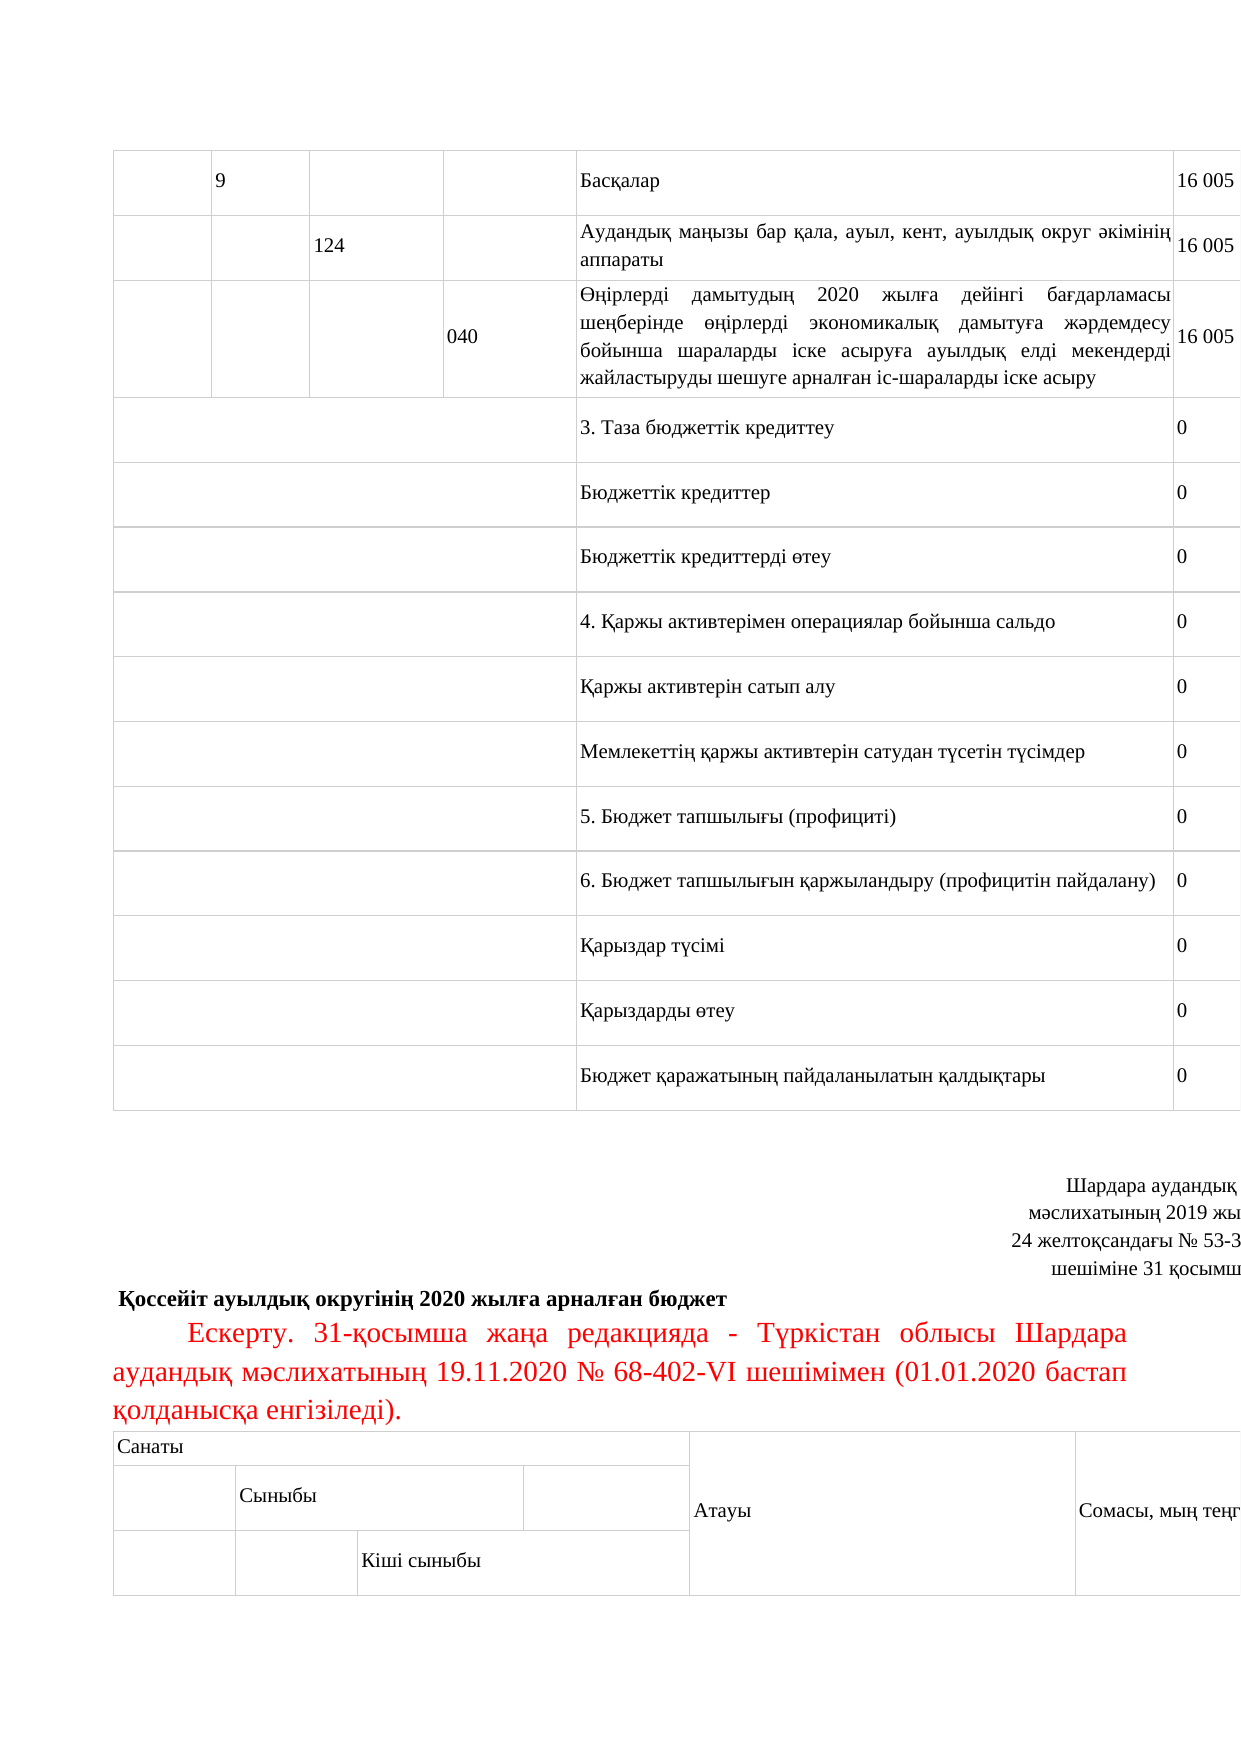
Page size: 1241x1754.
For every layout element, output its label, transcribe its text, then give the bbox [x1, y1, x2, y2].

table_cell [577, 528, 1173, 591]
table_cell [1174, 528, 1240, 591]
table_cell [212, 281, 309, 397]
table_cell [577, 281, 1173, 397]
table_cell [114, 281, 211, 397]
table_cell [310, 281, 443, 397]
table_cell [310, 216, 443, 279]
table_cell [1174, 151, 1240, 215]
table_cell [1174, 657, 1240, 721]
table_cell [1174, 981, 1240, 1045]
text Ескерту. 31-қосымша жаңа редакцияда - Түркiстан облысы Шардара аудандық мәслихатының 19.11.2020 № 68-402-VI шешiмiмен (01.01.2020 бастап қолданысқа енгiзiледi). [112, 1315, 1128, 1426]
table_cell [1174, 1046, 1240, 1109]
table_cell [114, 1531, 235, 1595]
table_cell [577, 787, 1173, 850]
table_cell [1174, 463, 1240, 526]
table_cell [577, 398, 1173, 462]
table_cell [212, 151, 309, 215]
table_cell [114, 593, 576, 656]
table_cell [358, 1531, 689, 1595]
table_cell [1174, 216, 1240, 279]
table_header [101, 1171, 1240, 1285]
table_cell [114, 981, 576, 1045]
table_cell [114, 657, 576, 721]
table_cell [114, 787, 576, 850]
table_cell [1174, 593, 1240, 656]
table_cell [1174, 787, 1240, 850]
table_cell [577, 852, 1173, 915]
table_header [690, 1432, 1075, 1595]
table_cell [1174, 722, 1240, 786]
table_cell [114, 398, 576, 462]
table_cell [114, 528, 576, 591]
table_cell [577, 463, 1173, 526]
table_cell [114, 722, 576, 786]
text Қоссейіт ауылдық округінің 2020 жылға арналған бюджет [112, 1285, 1128, 1311]
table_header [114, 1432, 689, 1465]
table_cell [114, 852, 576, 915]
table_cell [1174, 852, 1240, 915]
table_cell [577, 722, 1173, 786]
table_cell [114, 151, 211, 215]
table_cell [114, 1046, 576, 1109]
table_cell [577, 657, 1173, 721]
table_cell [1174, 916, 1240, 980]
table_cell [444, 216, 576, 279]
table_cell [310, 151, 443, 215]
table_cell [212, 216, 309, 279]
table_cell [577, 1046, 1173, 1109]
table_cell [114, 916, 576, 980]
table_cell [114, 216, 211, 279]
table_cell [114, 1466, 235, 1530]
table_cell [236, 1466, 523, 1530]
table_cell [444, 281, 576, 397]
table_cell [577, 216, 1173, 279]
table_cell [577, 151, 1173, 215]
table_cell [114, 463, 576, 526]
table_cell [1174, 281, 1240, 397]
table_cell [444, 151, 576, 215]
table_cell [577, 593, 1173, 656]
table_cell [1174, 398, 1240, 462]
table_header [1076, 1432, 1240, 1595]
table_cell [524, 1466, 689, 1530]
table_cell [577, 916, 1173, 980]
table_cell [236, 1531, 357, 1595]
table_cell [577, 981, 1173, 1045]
